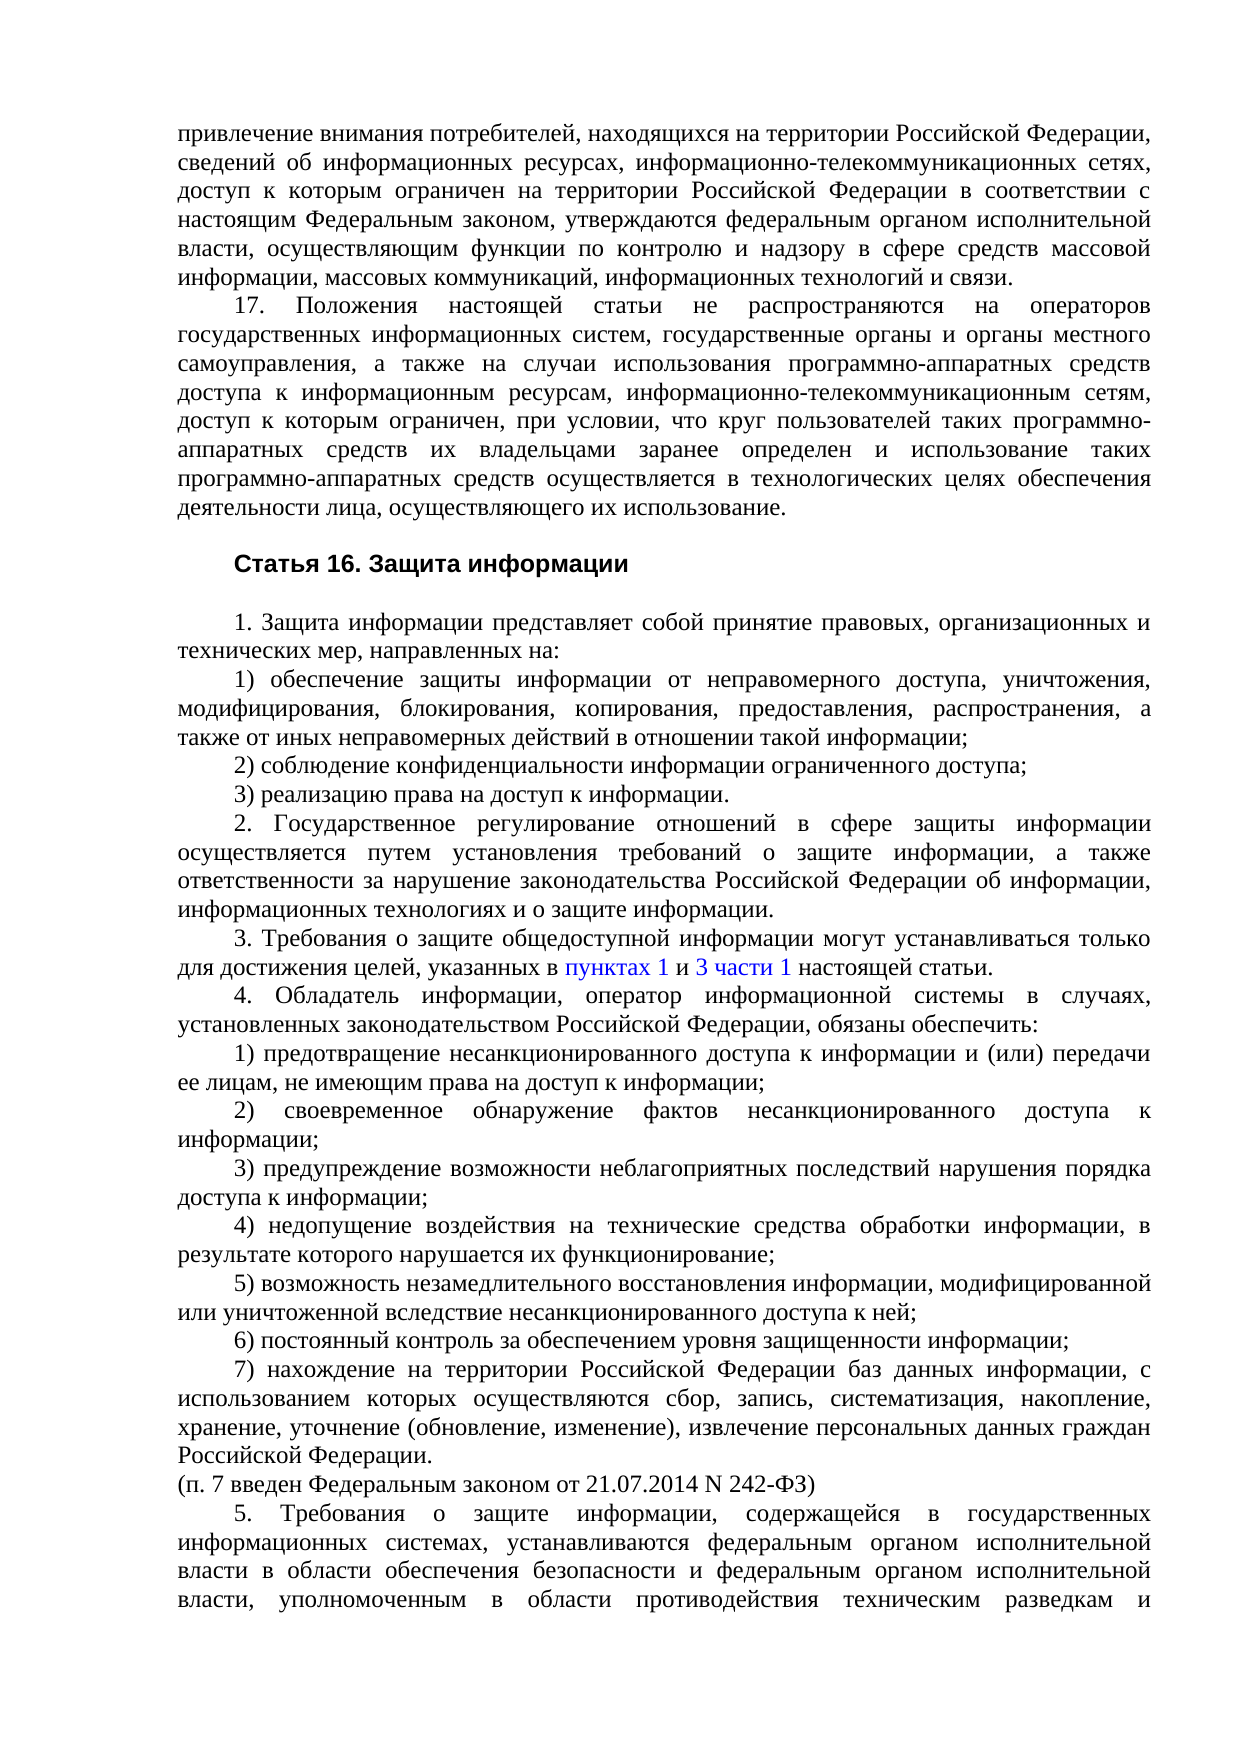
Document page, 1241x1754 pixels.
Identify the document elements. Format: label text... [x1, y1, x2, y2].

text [177, 118, 1152, 291]
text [177, 1498, 1152, 1613]
text 2) своевременное обнаружение фактов несанкционированного доступа к информации; [177, 1096, 1152, 1153]
text 7) нахождение на территории Российской Федерации баз данных информации, с использованием которых осуществляются сбор, запись, систематизация, накопление, хранение, уточнение (обновление, изменение), извлечение персональных данных граждан Российской Федерации. [177, 1354, 1152, 1469]
text 3) реализацию права на доступ к информации. [177, 779, 1152, 808]
text 1) обеспечение защиты информации от неправомерного доступа, уничтожения, модифицирования, блокирования, копирования, предоставления, распространения, а также от иных неправомерных действий в отношении такой информации; [177, 664, 1152, 751]
text 3. Требования о защите общедоступной информации могут устанавливаться только для достижения целей, указанных в пунктах 1 и 3 части 1 настоящей статьи. [177, 923, 1152, 981]
text 1) предотвращение несанкционированного доступа к информации и (или) передачи ее лицам, не имеющим права на доступ к информации; [177, 1038, 1152, 1096]
text (п. 7 введен Федеральным законом от 21.07.2014 N 242-ФЗ) [177, 1469, 1152, 1498]
text 4. Обладатель информации, оператор информационной системы в случаях, установленных законодательством Российской Федерации, обязаны обеспечить: [177, 981, 1152, 1038]
text 3) предупреждение возможности неблагоприятных последствий нарушения порядка доступа к информации; [177, 1153, 1152, 1211]
text Статья 16. Защита информации [177, 549, 1152, 578]
text 1. Защита информации представляет собой принятие правовых, организационных и технических мер, направленных на: [177, 607, 1152, 664]
text 2. Государственное регулирование отношений в сфере защиты информации осуществляется путем установления требований о защите информации, а также ответственности за нарушение законодательства Российской Федерации об информации, информационных технологиях и о защите информации. [177, 808, 1152, 923]
text 6) постоянный контроль за обеспечением уровня защищенности информации; [177, 1326, 1152, 1354]
text 2) соблюдение конфиденциальности информации ограниченного доступа; [177, 751, 1152, 779]
text 5) возможность незамедлительного восстановления информации, модифицированной или уничтоженной вследствие несанкционированного доступа к ней; [177, 1268, 1152, 1326]
text 4) недопущение воздействия на технические средства обработки информации, в результате которого нарушается их функционирование; [177, 1211, 1152, 1268]
text 17. Положения настоящей статьи не распространяются на операторов государственных информационных систем, государственные органы и органы местного самоуправления, а также на случаи использования программно-аппаратных средств доступа к информационным ресурсам, информационно-телекоммуникационным сетям, доступ к которым ограничен, при условии, что круг пользователей таких программно-аппаратных средств их владельцами заранее определен и использование таких программно-аппаратных средств осуществляется в технологических целях обеспечения деятельности лица, осуществляющего их использование. [177, 291, 1152, 521]
